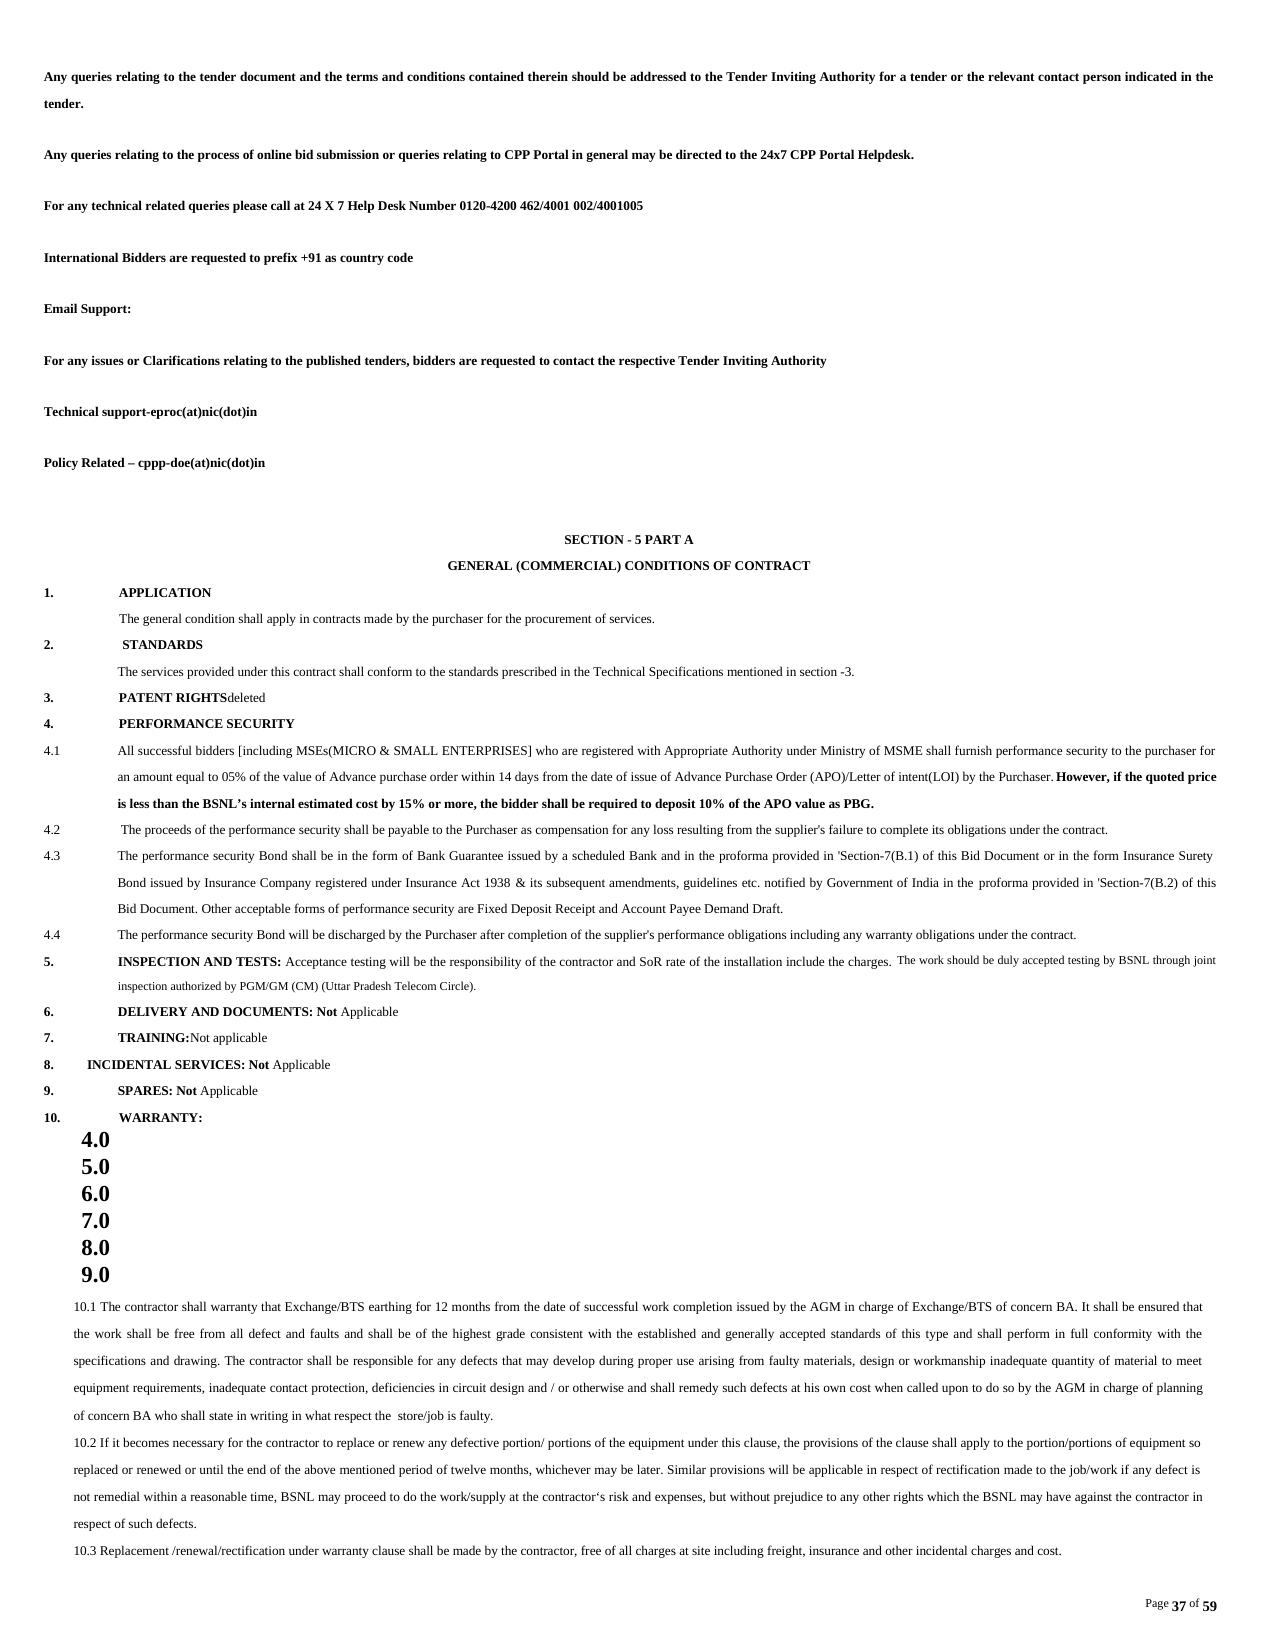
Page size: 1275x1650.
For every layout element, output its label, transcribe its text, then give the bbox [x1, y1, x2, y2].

text Any queries relating to the tender document and the terms and conditions contained therein should be addressed to the Tender Inviting Authority for a tender or the relevant contact person indicated in the tender. [43, 58, 1217, 111]
text International Bidders are requested to prefix +91 as country code [43, 239, 1217, 265]
text 4.2 The proceeds of the performance security shall be payable to the Purchaser as compensation for any loss resulting from the supplier's failure to complete its obligations under the contract. [44, 811, 1217, 837]
text 4.1 All successful bidders [including MSEs(MICRO & SMALL ENTERPRISES] who are registered with Appropriate Authority under Ministry of MSME shall furnish performance security to the purchaser for an amount equal to 05% of the value of Advance purchase order within 14 days from the date of issue of Advance Purchase Order (APO)/Letter of intent(LOI) by the Purchaser.However, if the quoted price is less than the BSNL’s internal estimated cost by 15% or more, the bidder shall be required to deposit 10% of the APO value as PBG. [44, 732, 1217, 811]
text The services provided under this contract shall conform to the standards prescribed in the Technical Specifications mentioned in section -3. [117, 653, 1217, 679]
text 2. STANDARDS [43, 626, 1217, 653]
list 10.1 The contractor shall warranty that Exchange/BTS earthing for 12 months from the date of successful work completion issued by the AGM in charge of Exchange/BTS of concern BA. It shall be ensured that the work shall be free from all defect and faults and shall be of the highest grade consistent with the established and generally accepted standards of this type and shall perform in full conformity with the specifications and drawing. The contractor shall be responsible for any defects that may develop during proper use arising from faulty materials, design or workmanship inadequate quantity of material to meet equipment requirements, inadequate contact protection, deficiencies in circuit design and / or otherwise and shall remedy such defects at his own cost when called upon to do so by the AGM in charge of planning of concern BA who shall state in writing in what respect the store/job is faulty. [73, 1288, 1204, 1423]
text 4.3 The performance security Bond shall be in the form of Bank Guarantee issued by a scheduled Bank and in the proforma provided in 'Section-7(B.1) of this Bid Document or in the form Insurance Surety Bond issued by Insurance Company registered under Insurance Act 1938 & its subsequent amendments, guidelines etc. notified by Government of India in the proforma provided in 'Section-7(B.2) of this Bid Document. Other acceptable forms of performance security are Fixed Deposit Receipt and Account Payee Demand Draft. [44, 837, 1217, 916]
text 7. TRAINING:Not applicable [44, 1019, 1217, 1046]
text Any queries relating to the process of online bid submission or queries relating to CPP Portal in general may be directed to the 24x7 CPP Portal Helpdesk. [43, 136, 1217, 162]
text For any issues or Clarifications relating to the published tenders, bidders are requested to contact the respective Tender Inviting Authority [43, 341, 1217, 368]
text 4.4 The performance security Bond will be discharged by the Purchaser after completion of the supplier's performance obligations including any warranty obligations under the contract. [44, 916, 1217, 943]
text 1. APPLICATION [43, 574, 1217, 600]
text 5. INSPECTION AND TESTS: Acceptance testing will be the responsibility of the contractor and SoR rate of the installation include the charges. The work should be duly accepted testing by BSNL through joint inspection authorized by PGM/GM (CM) (Uttar Pradesh Telecom Circle). [44, 943, 1217, 993]
text Policy Related – cppp-doe(at)nic(dot)in [43, 444, 1217, 471]
text SECTION - 5 PART A [43, 521, 1214, 547]
text Technical support-eproc(at)nic(dot)in [43, 393, 1217, 419]
text For any technical related queries please call at 24 X 7 Help Desk Number 0120-4200 462/4001 002/4001005 [43, 187, 1217, 214]
text 3. PATENT RIGHTSdeleted [43, 679, 1217, 705]
text 4. PERFORMANCE SECURITY [43, 706, 1217, 732]
text The general condition shall apply in contracts made by the purchaser for the procurement of services. [119, 600, 1217, 626]
text 6. DELIVERY AND DOCUMENTS: Not Applicable [44, 993, 1217, 1019]
list 10.2 If it becomes necessary for the contractor to replace or renew any defective portion/ portions of the equipment under this clause, the provisions of the clause shall apply to the portion/portions of equipment so replaced or renewed or until the end of the above mentioned period of twelve months, whichever may be later. Similar provisions will be applicable in respect of rectification made to the job/work if any defect is not remedial within a reasonable time, BSNL may proceed to do the work/supply at the contractor‘s risk and expenses, but without prejudice to any other rights which the BSNL may have against the contractor in respect of such defects. [73, 1423, 1204, 1531]
text 10.3 Replacement /renewal/rectification under warranty clause shall be made by the contractor, free of all charges at site including freight, insurance and other incidental charges and cost. [73, 1532, 1204, 1558]
text 10. WARRANTY: [44, 1098, 1099, 1125]
text 8. INCIDENTAL SERVICES: Not Applicable [44, 1046, 1217, 1072]
text GENERAL (COMMERCIAL) CONDITIONS OF CONTRACT [43, 547, 1214, 574]
text 9. SPARES: Not Applicable [44, 1072, 1217, 1098]
text Email Support: [43, 290, 1217, 316]
